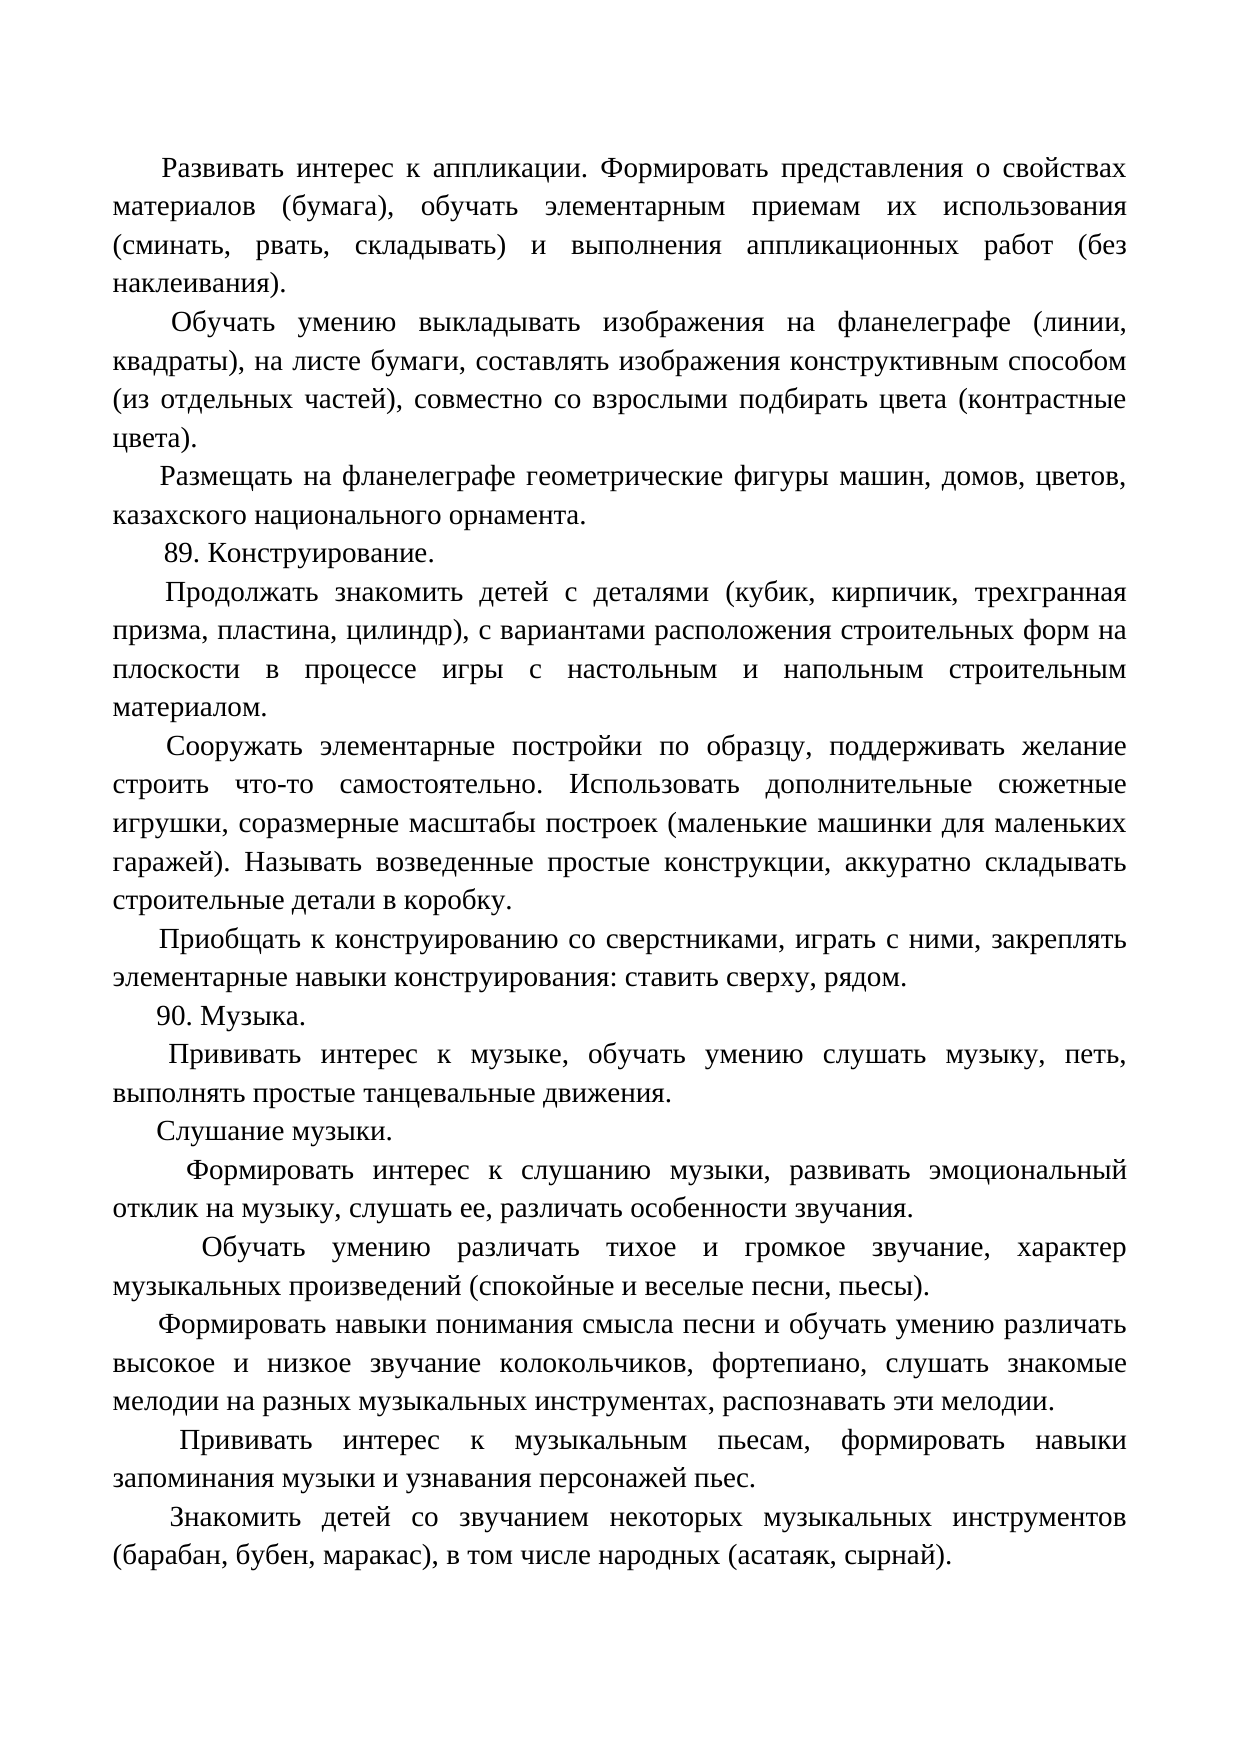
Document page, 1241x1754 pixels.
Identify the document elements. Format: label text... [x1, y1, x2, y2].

text Развивать интерес к аппликации. Формировать представления о свойствах материалов (бумага), обучать элементарным приемам их использования (сминать, рвать, складывать) и выполнения аппликационных работ (без наклеивания). [112, 150, 1128, 299]
text Знакомить детей со звучанием некоторых музыкальных инструментов (барабан, бубен, маракас), в том числе народных (асатаяк, сырнай). [112, 1499, 1128, 1571]
text Обучать умению выкладывать изображения на фланелеграфе (линии, квадраты), на листе бумаги, составлять изображения конструктивным способом (из отдельных частей), совместно со взрослыми подбирать цвета (контрастные цвета). [112, 304, 1128, 453]
text Продолжать знакомить детей с деталями (кубик, кирпичик, трехгранная призма, пластина, цилиндр), с вариантами расположения строительных форм на плоскости в процессе игры с настольным и напольным строительным материалом. [112, 574, 1128, 723]
text Сооружать элементарные постройки по образцу, поддерживать желание строить что-то самостоятельно. Использовать дополнительные сюжетные игрушки, соразмерные масштабы построек (маленькие машинки для маленьких гаражей). Называть возведенные простые конструкции, аккуратно складывать строительные детали в коробку. [112, 728, 1128, 916]
text Обучать умению различать тихое и громкое звучание, характер музыкальных произведений (спокойные и веселые песни, пьесы). [112, 1229, 1128, 1301]
text Формировать навыки понимания смысла песни и обучать умению различать высокое и низкое звучание колокольчиков, фортепиано, слушать знакомые мелодии на разных музыкальных инструментах, распознавать эти мелодии. [112, 1306, 1128, 1417]
text 89. Конструирование. [112, 535, 1128, 569]
text Приобщать к конструированию со сверстниками, играть с ними, закреплять элементарные навыки конструирования: ставить сверху, рядом. [112, 921, 1128, 993]
text Прививать интерес к музыке, обучать умению слушать музыку, петь, выполнять простые танцевальные движения. [112, 1036, 1128, 1108]
text Слушание музыки. [112, 1113, 1128, 1147]
text 90. Музыка. [112, 998, 1128, 1031]
text Прививать интерес к музыкальным пьесам, формировать навыки запоминания музыки и узнавания персонажей пьес. [112, 1422, 1128, 1494]
text Размещать на фланелеграфе геометрические фигуры машин, домов, цветов, казахского национального орнамента. [112, 458, 1128, 530]
text Формировать интерес к слушанию музыки, развивать эмоциональный отклик на музыку, слушать ее, различать особенности звучания. [112, 1152, 1128, 1224]
